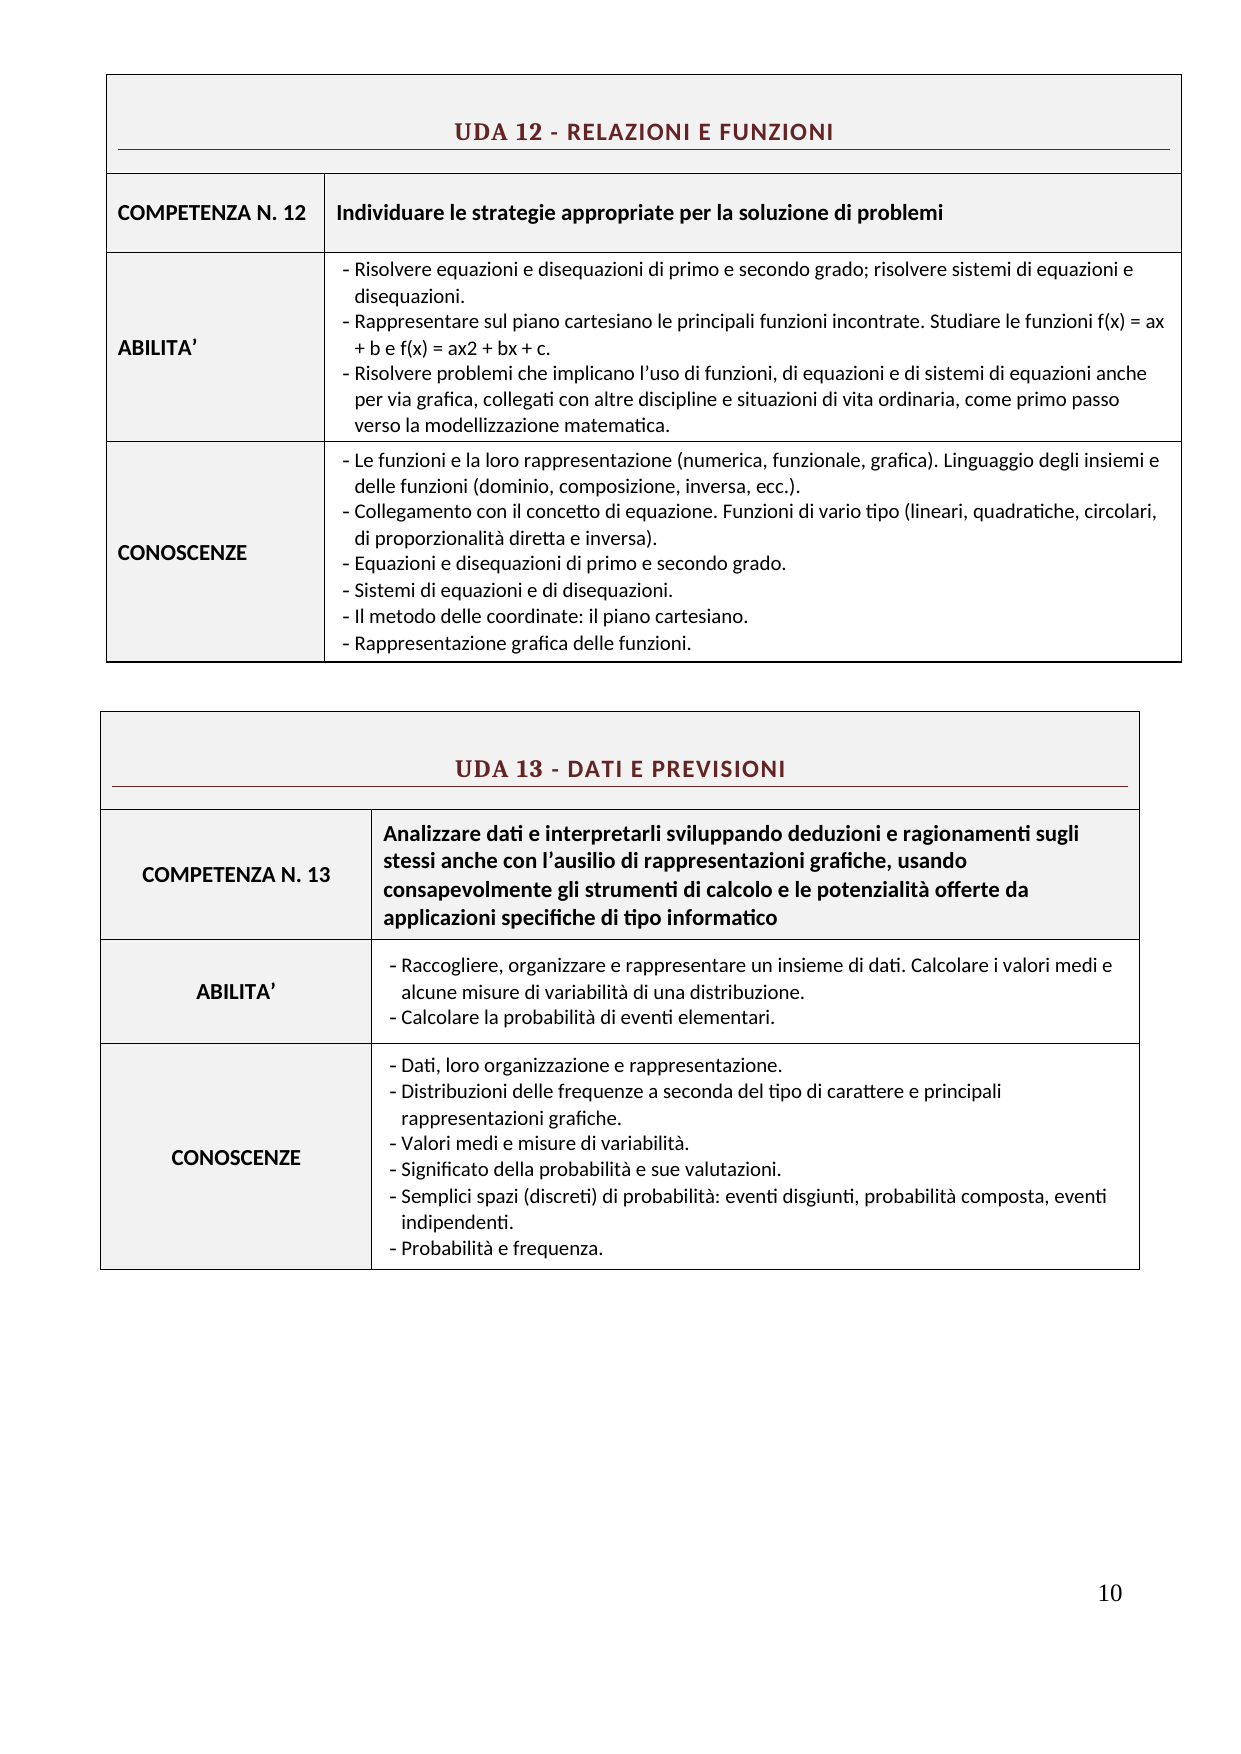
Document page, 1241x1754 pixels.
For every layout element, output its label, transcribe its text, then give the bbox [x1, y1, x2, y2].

table_cell COMPETENZA N. 13 [101, 810, 371, 939]
table_cell CONOSCENZE [101, 1044, 371, 1269]
table_header UDA 12 - Relazioni e funzioni [107, 75, 1181, 172]
table_cell Raccogliere, organizzare e rappresentare un insieme di dati. Calcolare i valori medi e alcune misure di variabilità di una distribuzione. Calcolare la probabilità di eventi elementari. [372, 940, 1139, 1043]
table_cell COMPETENZA N. 12 [107, 174, 324, 252]
table_cell Dati, loro organizzazione e rappresentazione. Distribuzioni delle frequenze a seconda del tipo di carattere e principali rappresentazioni grafiche. Valori medi e misure di variabilità. Significato della probabilità e sue valutazioni. Semplici spazi (discreti) di probabilità: eventi disgiunti, probabilità composta, eventi indipendenti. Probabilità e frequenza. [372, 1044, 1139, 1269]
table_header UDA 13 - Dati e previsioni [101, 712, 1139, 809]
table_cell ABILITA’ [101, 940, 371, 1043]
table_cell Analizzare dati e interpretarli sviluppando deduzioni e ragionamenti sugli stessi anche con l’ausilio di rappresentazioni grafiche, usando consapevolmente gli strumenti di calcolo e le potenzialità offerte da applicazioni specifiche di tipo informatico [372, 810, 1139, 939]
table_cell ABILITA’ [107, 253, 324, 441]
table_cell Le funzioni e la loro rappresentazione (numerica, funzionale, grafica). Linguaggio degli insiemi e delle funzioni (dominio, composizione, inversa, ecc.). Collegamento con il concetto di equazione. Funzioni di vario tipo (lineari, quadratiche, circolari, di proporzionalità diretta e inversa). Equazioni e disequazioni di primo e secondo grado. Sistemi di equazioni e di disequazioni. Il metodo delle coordinate: il piano cartesiano. Rappresentazione grafica delle funzioni. [325, 442, 1181, 661]
table_cell CONOSCENZE [107, 442, 324, 661]
table_cell Risolvere equazioni e disequazioni di primo e secondo grado; risolvere sistemi di equazioni e disequazioni. Rappresentare sul piano cartesiano le principali funzioni incontrate. Studiare le funzioni f(x) = ax + b e f(x) = ax2 + bx + c. Risolvere problemi che implicano l’uso di funzioni, di equazioni e di sistemi di equazioni anche per via grafica, collegati con altre discipline e situazioni di vita ordinaria, come primo passo verso la modellizzazione matematica. [325, 253, 1181, 441]
table_cell Individuare le strategie appropriate per la soluzione di problemi [325, 174, 1181, 252]
